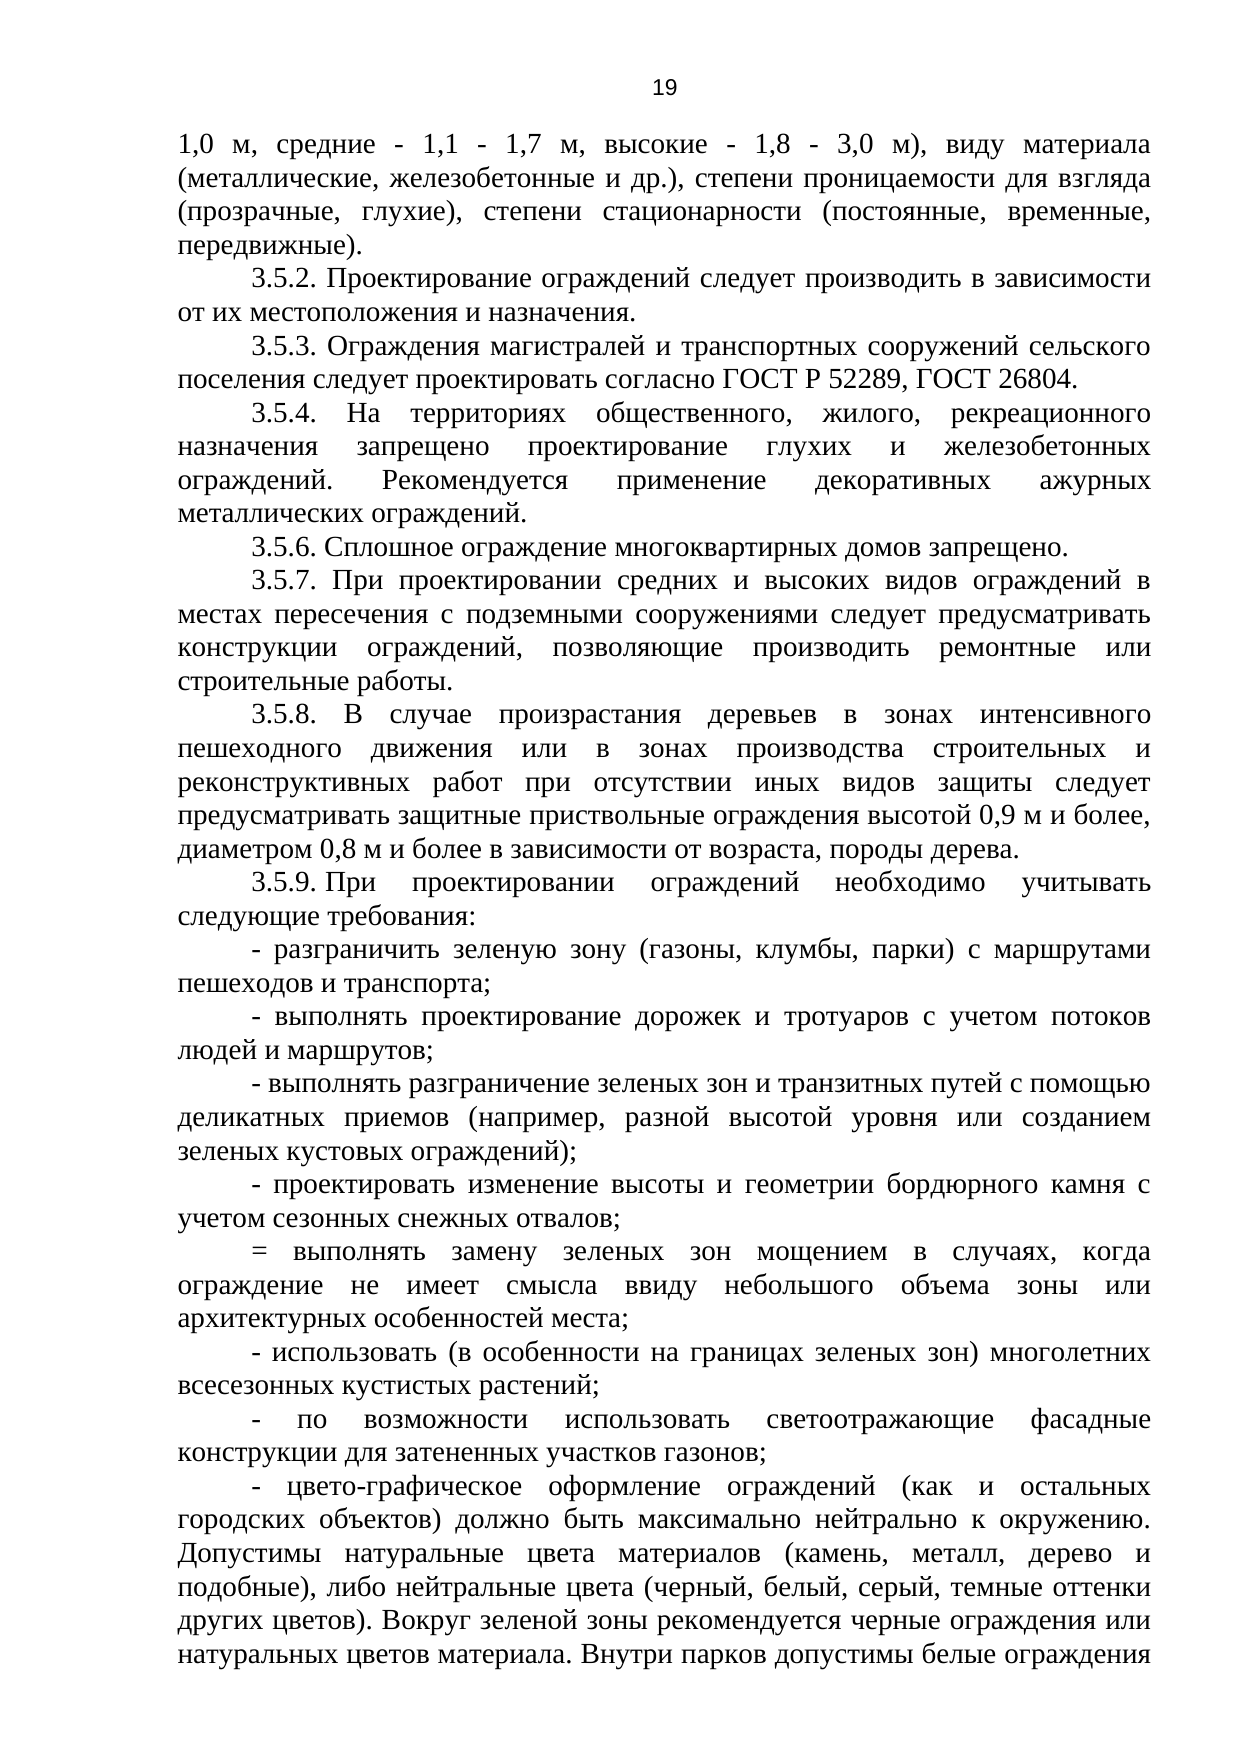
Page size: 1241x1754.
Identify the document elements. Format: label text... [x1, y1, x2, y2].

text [177, 1468, 1152, 1669]
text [177, 126, 1152, 261]
text 3.5.8. В случае произрастания деревьев в зонах интенсивного пешеходного движения или в зонах производства строительных и реконструктивных работ при отсутствии иных видов защиты следует предусматривать защитные приствольные ограждения высотой 0,9 м и более, диаметром 0,8 м и более в зависимости от возраста, породы дерева. [177, 697, 1152, 864]
text - выполнять разграничение зеленых зон и транзитных путей с помощью деликатных приемов (например, разной высотой уровня или созданием зеленых кустовых ограждений); [177, 1066, 1152, 1166]
text - использовать (в особенности на границах зеленых зон) многолетних всесезонных кустистых растений; [177, 1334, 1152, 1401]
text - по возможности использовать светоотражающие фасадные конструкции для затененных участков газонов; [177, 1401, 1152, 1468]
text = выполнять замену зеленых зон мощением в случаях, когда ограждение не имеет смысла ввиду небольшого объема зоны или архитектурных особенностей места; [177, 1233, 1152, 1334]
text 3.5.7. При проектировании средних и высоких видов ограждений в местах пересечения с подземными сооружениями следует предусматривать конструкции ограждений, позволяющие производить ремонтные или строительные работы. [177, 562, 1152, 697]
text 3.5.3. Ограждения магистралей и транспортных сооружений сельского поселения следует проектировать согласно ГОСТ Р 52289, ГОСТ 26804. [177, 328, 1152, 395]
text - проектировать изменение высоты и геометрии бордюрного камня с учетом сезонных снежных отвалов; [177, 1166, 1152, 1233]
text 3.5.4. На территориях общественного, жилого, рекреационного назначения запрещено проектирование глухих и железобетонных ограждений. Рекомендуется применение декоративных ажурных металлических ограждений. [177, 395, 1152, 529]
text - выполнять проектирование дорожек и тротуаров с учетом потоков людей и маршрутов; [177, 998, 1152, 1066]
text 3.5.9. При проектировании ограждений необходимо учитывать следующие требования: [177, 864, 1152, 931]
text 3.5.2. Проектирование ограждений следует производить в зависимости от их местоположения и назначения. [177, 261, 1152, 328]
text - разграничить зеленую зону (газоны, клумбы, парки) с маршрутами пешеходов и транспорта; [177, 931, 1152, 998]
text 3.5.6. Сплошное ограждение многоквартирных домов запрещено. [177, 529, 1152, 562]
